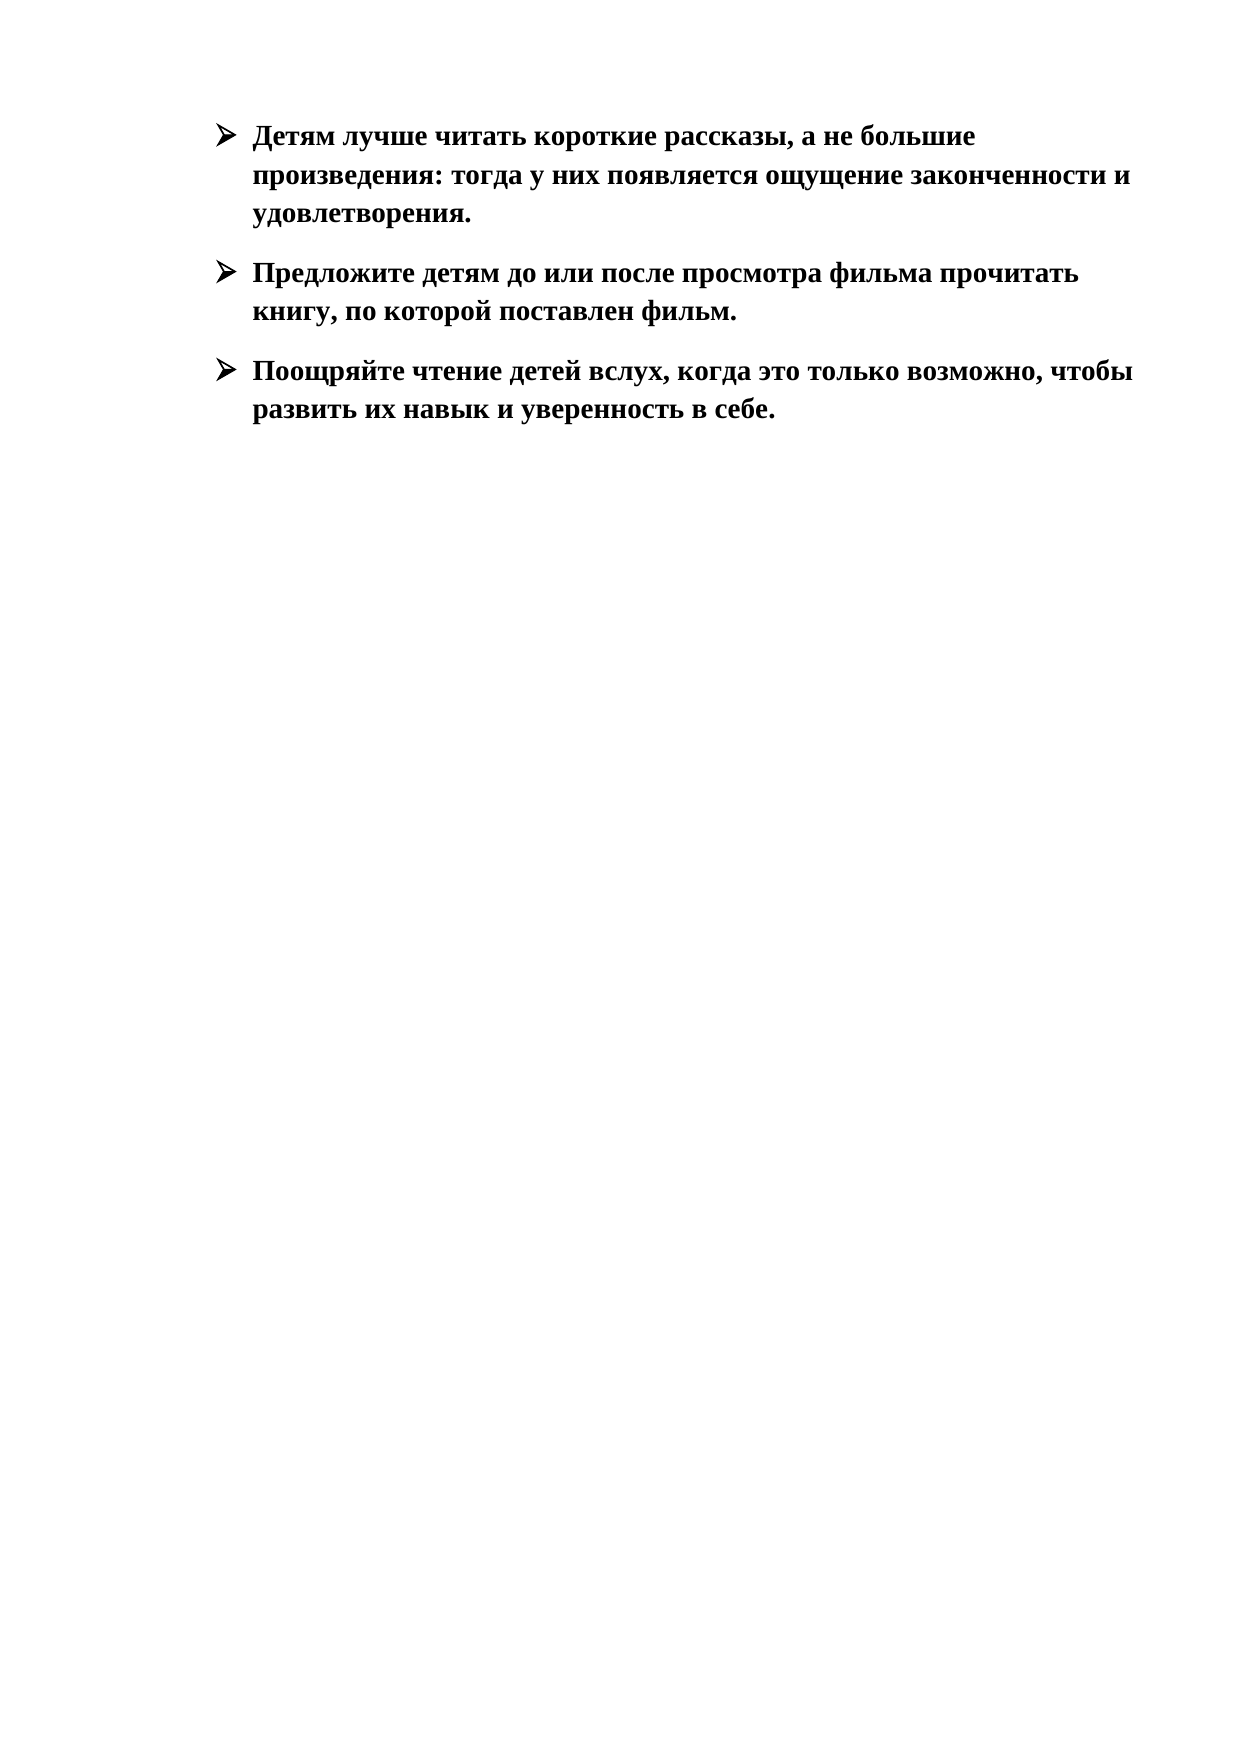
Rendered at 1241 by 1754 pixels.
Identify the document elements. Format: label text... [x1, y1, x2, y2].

list Детям лучше читать короткие рассказы, а не большие произведения: тогда у них появляется ощущение законченности и удовлетворения. [215, 118, 1152, 229]
list Поощряйте чтение детей вслух, когда это только возможно, чтобы развить их навык и уверенность в себе. [215, 353, 1152, 425]
list Предложите детям до или после просмотра фильма прочитать книгу, по которой поставлен фильм. [215, 255, 1152, 327]
